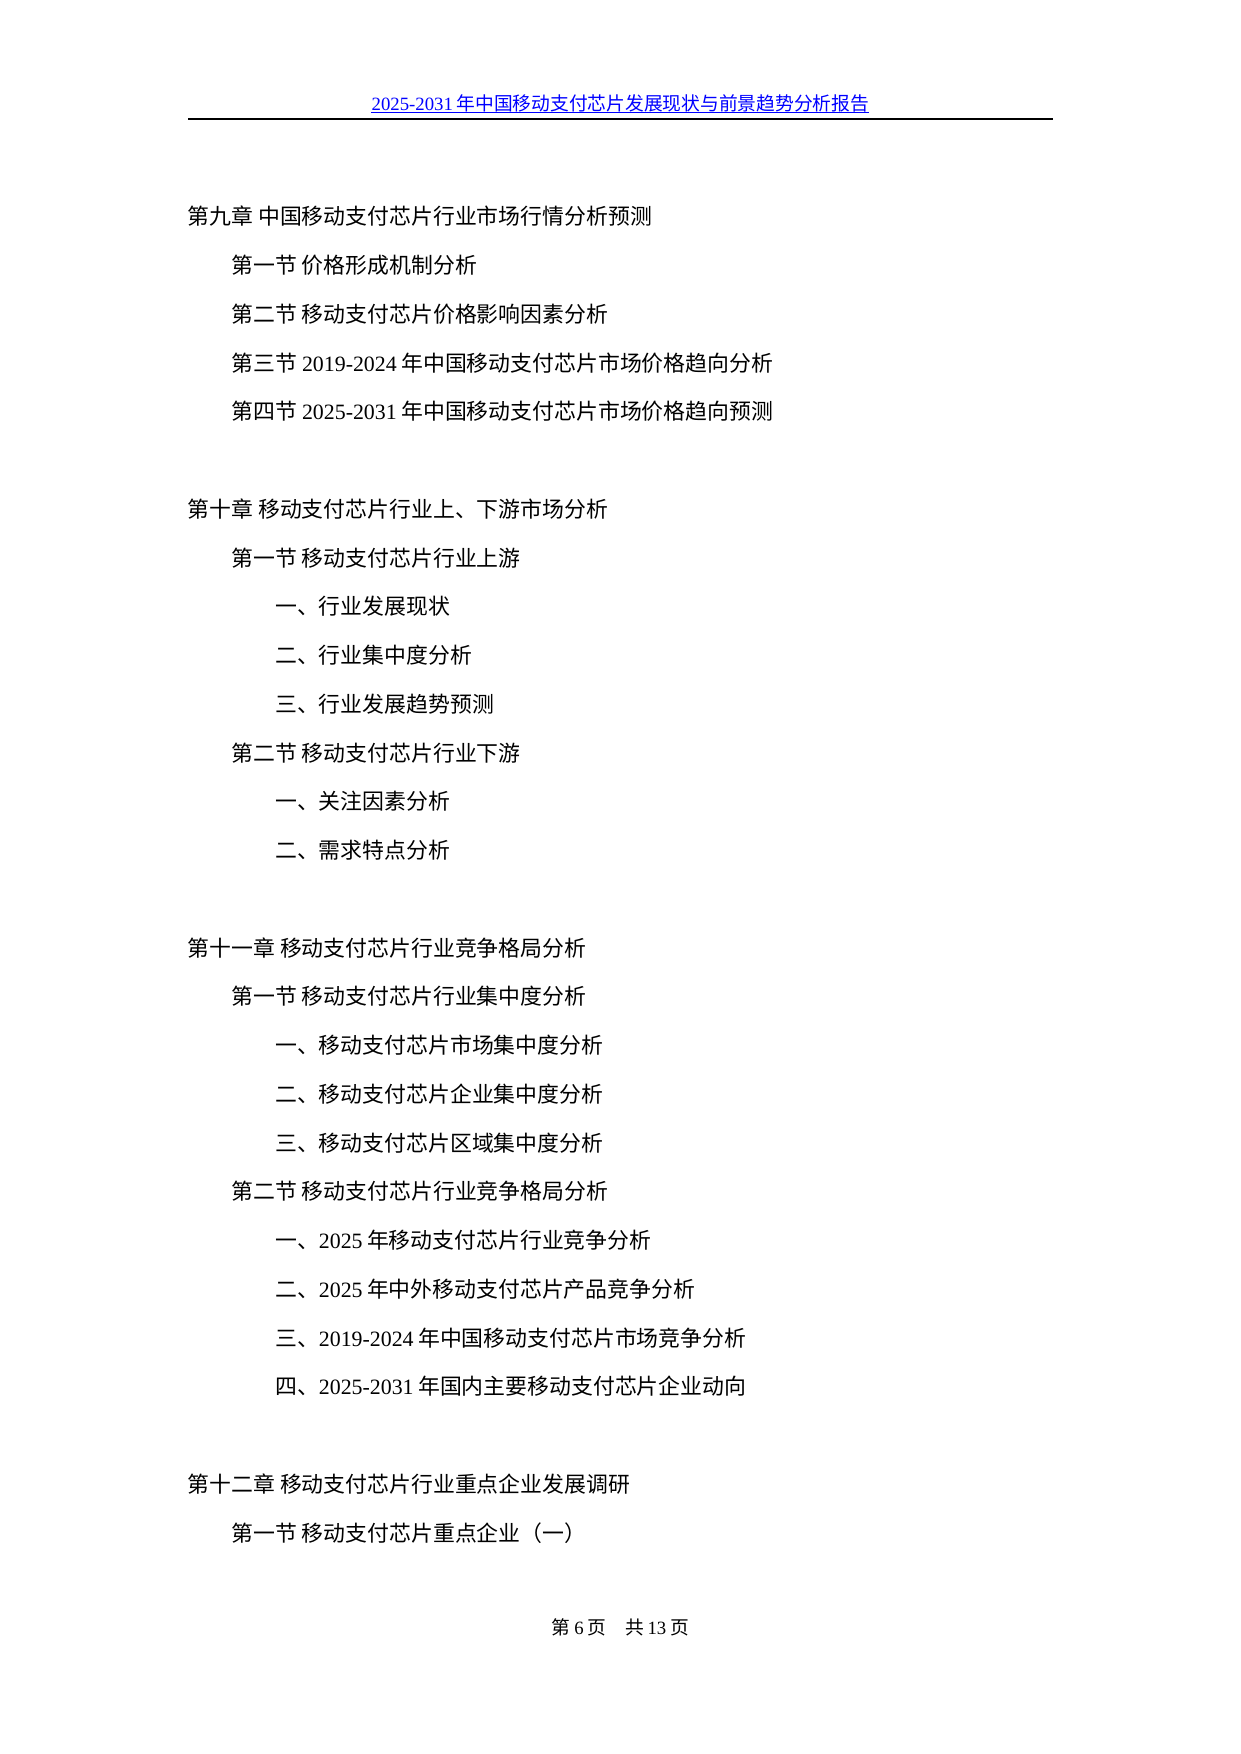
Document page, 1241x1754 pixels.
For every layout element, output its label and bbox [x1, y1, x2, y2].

text [187, 150, 1053, 1548]
